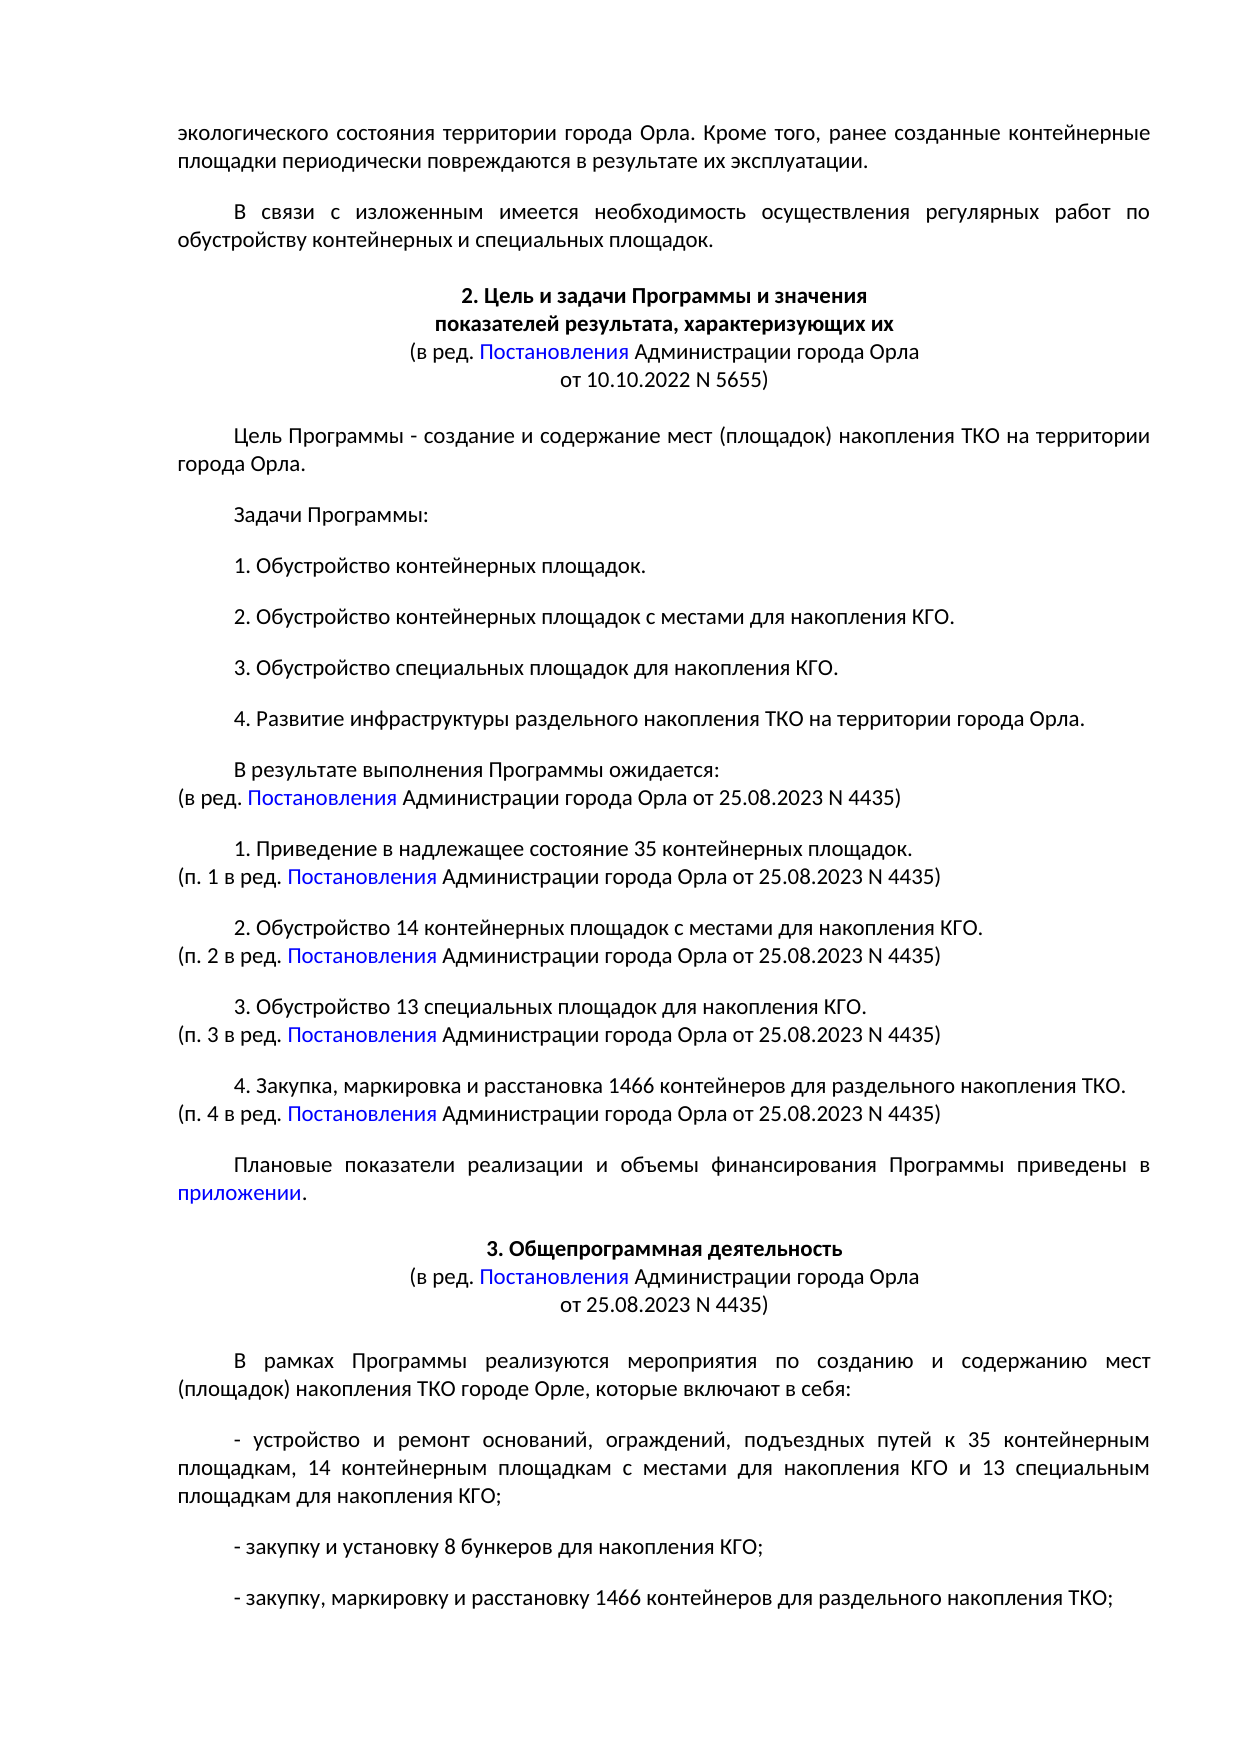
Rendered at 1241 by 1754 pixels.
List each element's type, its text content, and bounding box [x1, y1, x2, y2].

text (п. 2 в ред. Постановления Администрации города Орла от 25.08.2023 N 4435) [177, 941, 1152, 969]
text Задачи Программы: [177, 500, 1152, 528]
text В результате выполнения Программы ожидается: [177, 755, 1152, 783]
text 2. Обустройство контейнерных площадок с местами для накопления КГО. [177, 602, 1152, 630]
text - устройство и ремонт оснований, ограждений, подъездных путей к 35 контейнерным площадкам, 14 контейнерным площадкам с местами для накопления КГО и 13 специальным площадкам для накопления КГО; [177, 1425, 1152, 1509]
text 1. Обустройство контейнерных площадок. [177, 551, 1152, 579]
text 3. Обустройство 13 специальных площадок для накопления КГО. [177, 992, 1152, 1020]
text (п. 1 в ред. Постановления Администрации города Орла от 25.08.2023 N 4435) [177, 862, 1152, 890]
text (в ред. Постановления Администрации города Орла [177, 337, 1152, 365]
text 4. Закупка, маркировка и расстановка 1466 контейнеров для раздельного накопления ТКО. [177, 1071, 1152, 1099]
text Цель Программы - создание и содержание мест (площадок) накопления ТКО на территории города Орла. [177, 421, 1152, 477]
text - закупку, маркировку и расстановку 1466 контейнеров для раздельного накопления ТКО; [177, 1583, 1152, 1611]
text 4. Развитие инфраструктуры раздельного накопления ТКО на территории города Орла. [177, 704, 1152, 732]
text (в ред. Постановления Администрации города Орла [177, 1262, 1152, 1290]
text (п. 3 в ред. Постановления Администрации города Орла от 25.08.2023 N 4435) [177, 1020, 1152, 1048]
text 1. Приведение в надлежащее состояние 35 контейнерных площадок. [177, 834, 1152, 862]
text В рамках Программы реализуются мероприятия по созданию и содержанию мест (площадок) накопления ТКО городе Орле, которые включают в себя: [177, 1346, 1152, 1402]
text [177, 118, 1152, 174]
text 2. Обустройство 14 контейнерных площадок с местами для накопления КГО. [177, 913, 1152, 941]
text (п. 4 в ред. Постановления Администрации города Орла от 25.08.2023 N 4435) [177, 1099, 1152, 1127]
text от 25.08.2023 N 4435) [177, 1290, 1152, 1318]
text - закупку и установку 8 бункеров для накопления КГО; [177, 1532, 1152, 1560]
title 3. Общепрограммная деятельность [177, 1234, 1152, 1262]
text 3. Обустройство специальных площадок для накопления КГО. [177, 653, 1152, 681]
title показателей результата, характеризующих их [177, 309, 1152, 337]
title 2. Цель и задачи Программы и значения [177, 281, 1152, 309]
text В связи с изложенным имеется необходимость осуществления регулярных работ по обустройству контейнерных и специальных площадок. [177, 197, 1152, 253]
text Плановые показатели реализации и объемы финансирования Программы приведены в приложении. [177, 1150, 1152, 1206]
text от 10.10.2022 N 5655) [177, 365, 1152, 393]
text (в ред. Постановления Администрации города Орла от 25.08.2023 N 4435) [177, 783, 1152, 811]
